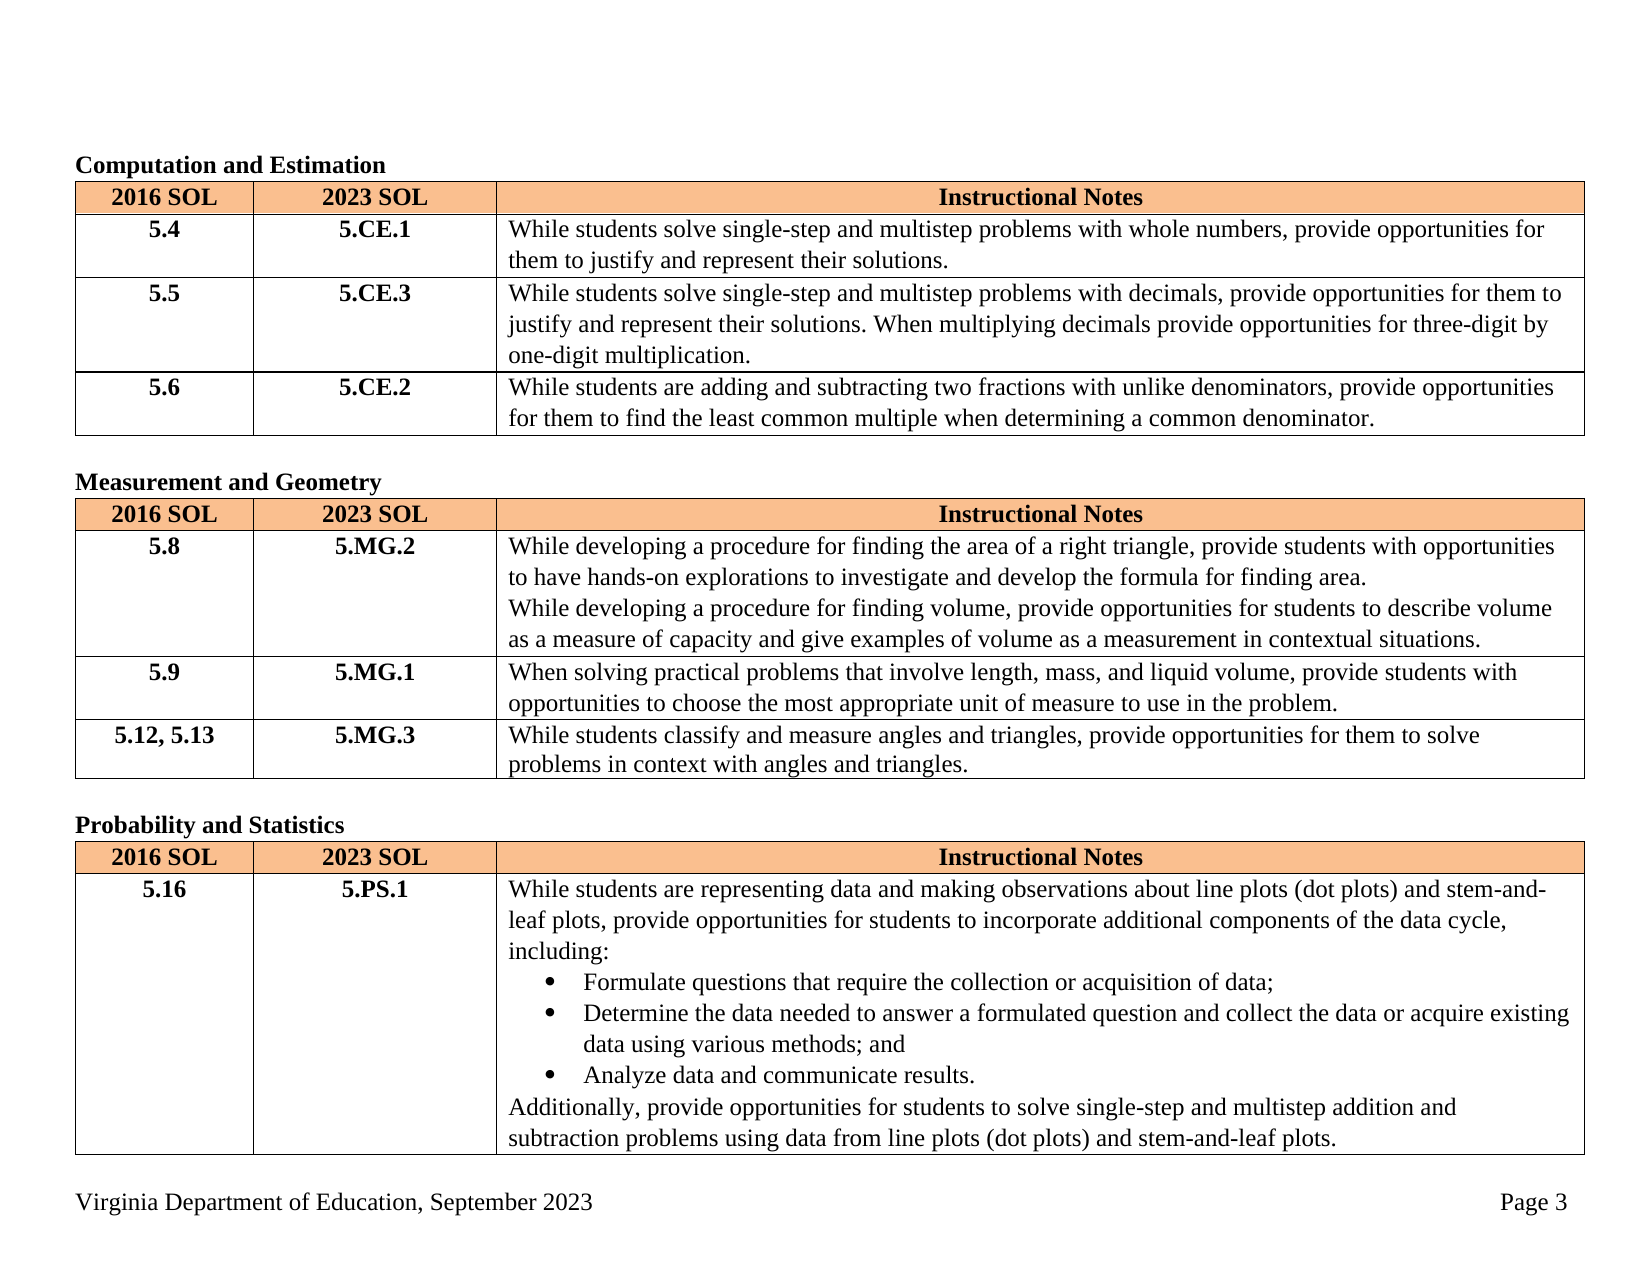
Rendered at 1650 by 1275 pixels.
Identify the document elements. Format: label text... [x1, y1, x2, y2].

table_cell While students solve single-step and multistep problems with decimals, provide opportunities for them to justify and represent their solutions. When multiplying decimals provide opportunities for three-digit by one-digit multiplication. [497, 278, 1584, 371]
table_header Instructional Notes [497, 499, 1584, 530]
table_cell While students classify and measure angles and triangles, provide opportunities for them to solve problems in context with angles and triangles. [497, 720, 1584, 778]
table_cell 5.5 [76, 278, 253, 371]
table_header 2023 SOL [254, 499, 496, 530]
table_header 2016 SOL [76, 499, 253, 530]
table_cell 5.CE.1 [254, 215, 496, 277]
table_cell While students are representing data and making observations about line plots (dot plots) and stem-and-leaf plots, provide opportunities for students to incorporate additional components of the data cycle, including: Formulate questions that require the collection or acquisition of data; Determine the data needed to answer a formulated question and collect the data or acquire existing data using various methods; and Analyze data and communicate results. Additionally, provide opportunities for students to solve single-step and multistep addition and subtraction problems using data from line plots (dot plots) and stem-and-leaf plots. [497, 874, 1584, 1154]
table_cell 5.4 [76, 215, 253, 277]
table_cell 5.9 [76, 657, 253, 719]
table_cell 5.MG.1 [254, 657, 496, 719]
table_header 2023 SOL [254, 182, 496, 213]
table_cell 5.12, 5.13 [76, 720, 253, 778]
table_cell While developing a procedure for finding the area of a right triangle, provide students with opportunities to have hands-on explorations to investigate and develop the formula for finding area. While developing a procedure for finding volume, provide opportunities for students to describe volume as a measure of capacity and give examples of volume as a measurement in contextual situations. [497, 531, 1584, 656]
table_header 2016 SOL [76, 182, 253, 213]
table_header Instructional Notes [497, 182, 1584, 213]
table_cell 5.16 [76, 874, 253, 1154]
text Measurement and Geometry [75, 467, 1575, 496]
table_cell When solving practical problems that involve length, mass, and liquid volume, provide students with opportunities to choose the most appropriate unit of measure to use in the problem. [497, 657, 1584, 719]
table_cell 5.CE.3 [254, 278, 496, 371]
text Probability and Statistics [75, 810, 1575, 839]
table_cell 5.8 [76, 531, 253, 656]
table_header 2023 SOL [254, 842, 496, 873]
table_cell 5.PS.1 [254, 874, 496, 1154]
table_cell 5.MG.3 [254, 720, 496, 778]
table_cell 5.MG.2 [254, 531, 496, 656]
table_cell While students are adding and subtracting two fractions with unlike denominators, provide opportunities for them to find the least common multiple when determining a common denominator. [497, 373, 1584, 435]
text Computation and Estimation [75, 150, 1575, 179]
table_cell 5.CE.2 [254, 373, 496, 435]
table_header 2016 SOL [76, 842, 253, 873]
table_cell While students solve single-step and multistep problems with whole numbers, provide opportunities for them to justify and represent their solutions. [497, 215, 1584, 277]
table_cell 5.6 [76, 373, 253, 435]
table_header Instructional Notes [497, 842, 1584, 873]
